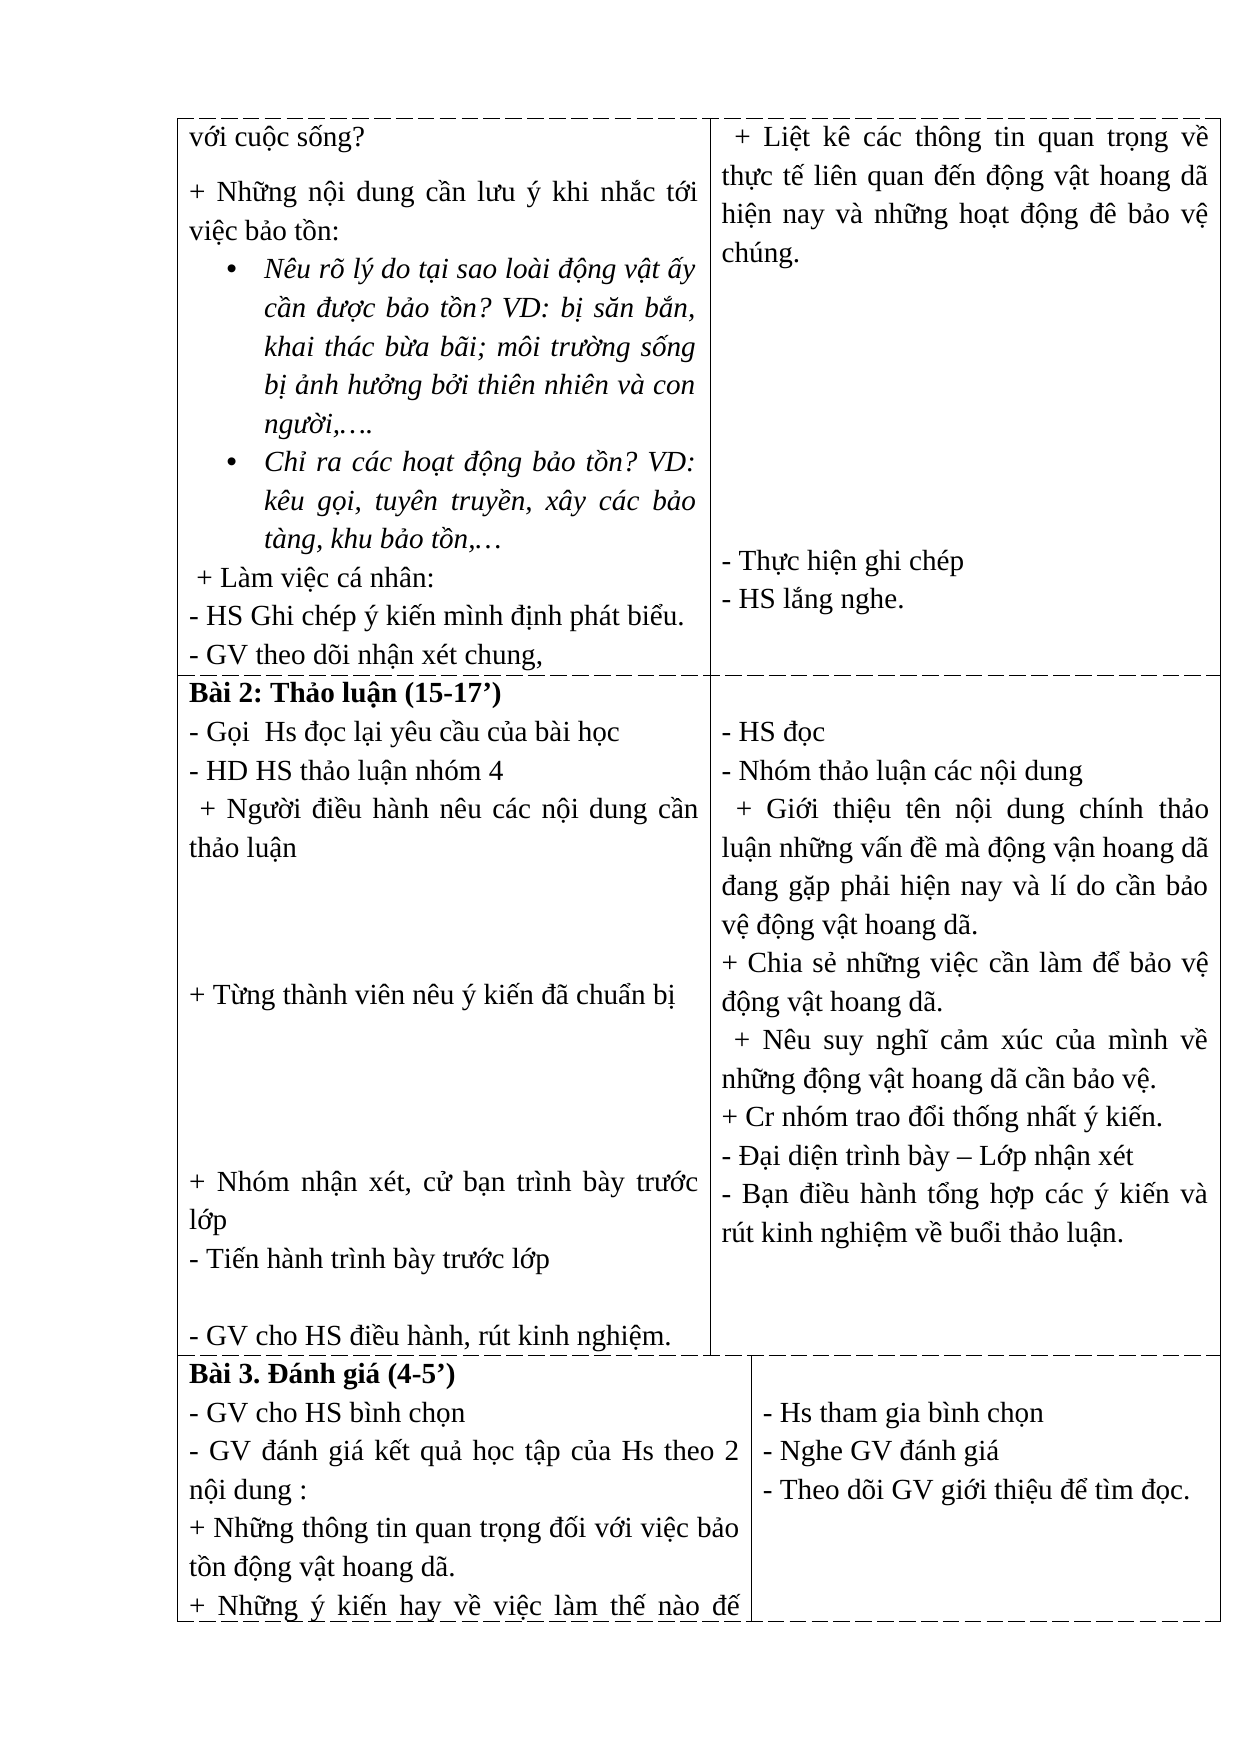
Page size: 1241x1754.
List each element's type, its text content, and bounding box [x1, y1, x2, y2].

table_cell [178, 118, 710, 674]
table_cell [178, 1355, 751, 1621]
table_cell Bài 2: Thảo luận (15-17’) - Gọi Hs đọc lại yêu cầu của bài học - HD HS thảo luận nhóm 4 + Người điều hành nêu các nội dung cần thảo luận + Từng thành viên nêu ý kiến đã chuẩn bị + Nhóm nhận xét, cử bạn trình bày trước lớp - Tiến hành trình bày trước lớp - GV cho HS điều hành, rút kinh nghiệm. [178, 675, 710, 1355]
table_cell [711, 118, 1220, 674]
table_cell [752, 1355, 1220, 1621]
table_cell - HS đọc - Nhóm thảo luận các nội dung + Giới thiệu tên nội dung chính thảo luận những vấn đề mà động vận hoang dã đang gặp phải hiện nay và lí do cần bảo vệ động vật hoang dã. + Chia sẻ những việc cần làm để bảo vệ động vật hoang dã. + Nêu suy nghĩ cảm xúc của mình về những động vật hoang dã cần bảo vệ. + Cr nhóm trao đổi thống nhất ý kiến. - Đại diện trình bày – Lớp nhận xét - Bạn điều hành tổng hợp các ý kiến và rút kinh nghiệm về buổi thảo luận. [711, 675, 1220, 1355]
